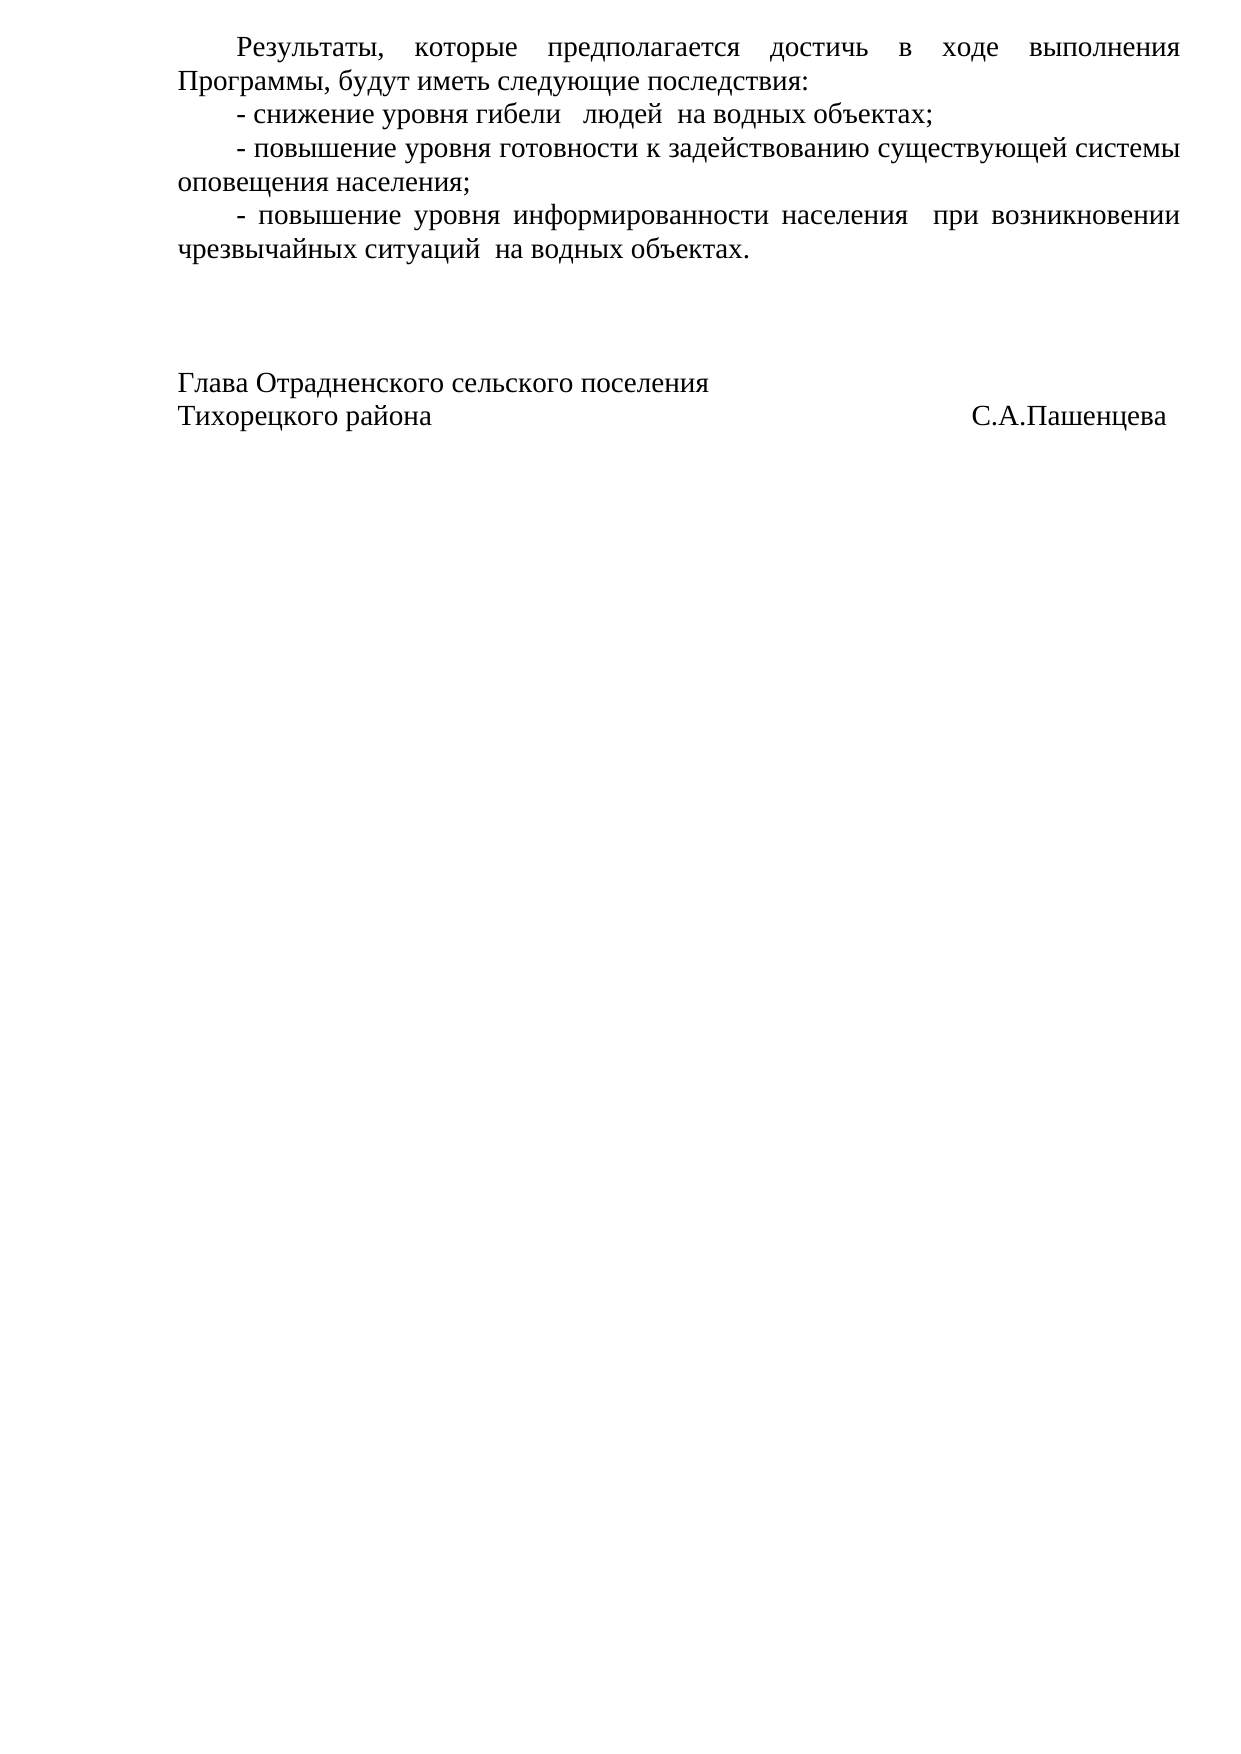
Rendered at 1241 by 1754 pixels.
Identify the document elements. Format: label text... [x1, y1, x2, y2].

text Тихорецкого района С.А.Пашенцева [177, 398, 1181, 432]
text - снижение уровня гибели людей на водных объектах; [177, 97, 1181, 130]
text Результаты, которые предполагается достичь в ходе выполнения Программы, будут иметь следующие последствия: [177, 29, 1181, 97]
text - повышение уровня информированности населения при возникновении чрезвычайных ситуаций на водных объектах. [177, 197, 1181, 264]
text Глава Отрадненского сельского поселения [177, 365, 1181, 398]
text - повышение уровня готовности к задействованию существующей системы оповещения населения; [177, 130, 1181, 197]
